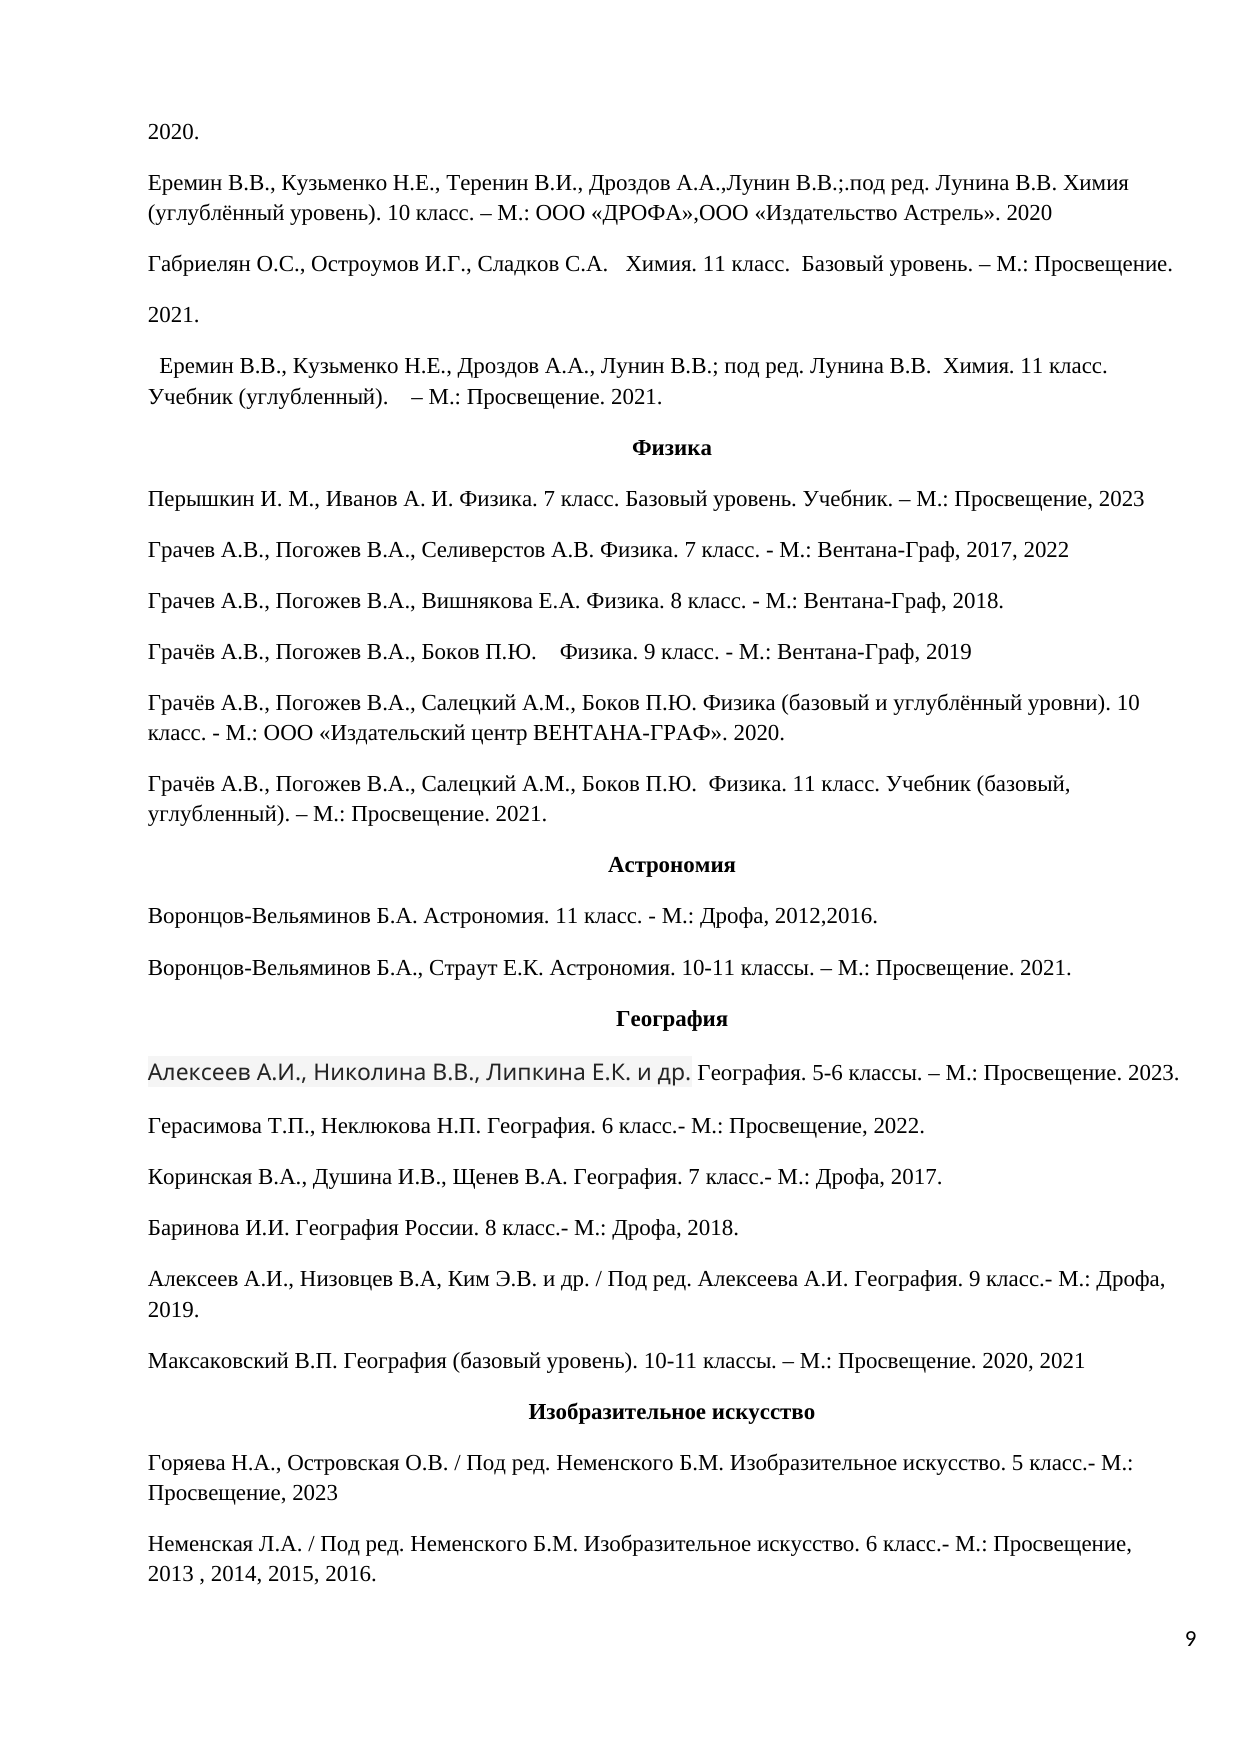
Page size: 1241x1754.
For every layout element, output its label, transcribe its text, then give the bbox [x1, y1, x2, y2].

text Изобразительное искусство [148, 1398, 1196, 1424]
text Грачёв А.В., Погожев В.А., Салецкий А.М., Боков П.Ю. Физика. 11 класс. Учебник (базовый, углубленный). – М.: Просвещение. 2021. [148, 770, 1196, 827]
text Коринская В.А., Душина И.В., Щенев В.А. География. 7 класс.- М.: Дрофа, 2017. [148, 1163, 1196, 1190]
text Герасимова Т.П., Неклюкова Н.П. География. 6 класс.- М.: Просвещение, 2022. [148, 1112, 1196, 1139]
text Грачев А.В., Погожев В.А., Селиверстов А.В. Физика. 7 класс. - М.: Вентана-Граф, 2017, 2022 [148, 536, 1196, 562]
text Габриелян О.С., Остроумов И.Г., Сладков С.А. Химия. 11 класс. Базовый уровень. – М.: Просвещение. [148, 250, 1196, 277]
text Грачев А.В., Погожев В.А., Вишнякова Е.А. Физика. 8 класс. - М.: Вентана-Граф, 2018. [148, 587, 1196, 613]
text Грачёв А.В., Погожев В.А., Салецкий А.М., Боков П.Ю. Физика (базовый и углублённый уровни). 10 класс. - М.: ООО «Издательский центр ВЕНТАНА-ГРАФ». 2020. [148, 689, 1196, 746]
text Максаковский В.П. География (базовый уровень). 10-11 классы. – М.: Просвещение. 2020, 2021 [148, 1347, 1196, 1373]
text Алексеев А.И., Низовцев В.А, Ким Э.В. и др. / Под ред. Алексеева А.И. География. 9 класс.- М.: Дрофа, 2019. [148, 1266, 1196, 1322]
text Воронцов-Вельяминов Б.А. Астрономия. 11 класс. - М.: Дрофа, 2012,2016. [148, 902, 1196, 929]
text 2021. [148, 301, 1196, 328]
text 2020. [148, 118, 1196, 144]
text Физика [148, 434, 1196, 460]
text Баринова И.И. География России. 8 класс.- М.: Дрофа, 2018. [148, 1214, 1196, 1241]
text География [148, 1004, 1196, 1031]
text Неменская Л.А. / Под ред. Неменского Б.М. Изобразительное искусство. 6 класс.- М.: Просвещение, 2013 , 2014, 2015, 2016. [148, 1530, 1196, 1587]
text Еремин В.В., Кузьменко Н.Е., Дроздов А.А., Лунин В.В.; под ред. Лунина В.В. Химия. 11 класс. Учебник (углубленный). – М.: Просвещение. 2021. [148, 352, 1196, 409]
text Алексеев А.И., Николина В.В., Липкина Е.К. и др. География. 5-6 классы. – М.: Просвещение. 2023. [692, 1056, 1196, 1087]
text Воронцов-Вельяминов Б.А., Страут Е.К. Астрономия. 10-11 классы. – М.: Просвещение. 2021. [148, 953, 1196, 980]
text Астрономия [148, 851, 1196, 878]
text Перышкин И. М., Иванов А. И. Физика. 7 класс. Базовый уровень. Учебник. – М.: Просвещение, 2023 [148, 485, 1196, 511]
text Грачёв А.В., Погожев В.А., Боков П.Ю. Физика. 9 класс. - М.: Вентана-Граф, 2019 [148, 638, 1196, 664]
text Еремин В.В., Кузьменко Н.Е., Теренин В.И., Дроздов А.А.,Лунин В.В.;.под ред. Лунина В.В. Химия (углублённый уровень). 10 класс. – М.: ООО «ДРОФА»,ООО «Издательство Астрель». 2020 [148, 169, 1196, 226]
text Горяева Н.А., Островская О.В. / Под ред. Неменского Б.М. Изобразительное искусство. 5 класс.- М.: Просвещение, 2023 [148, 1449, 1196, 1505]
